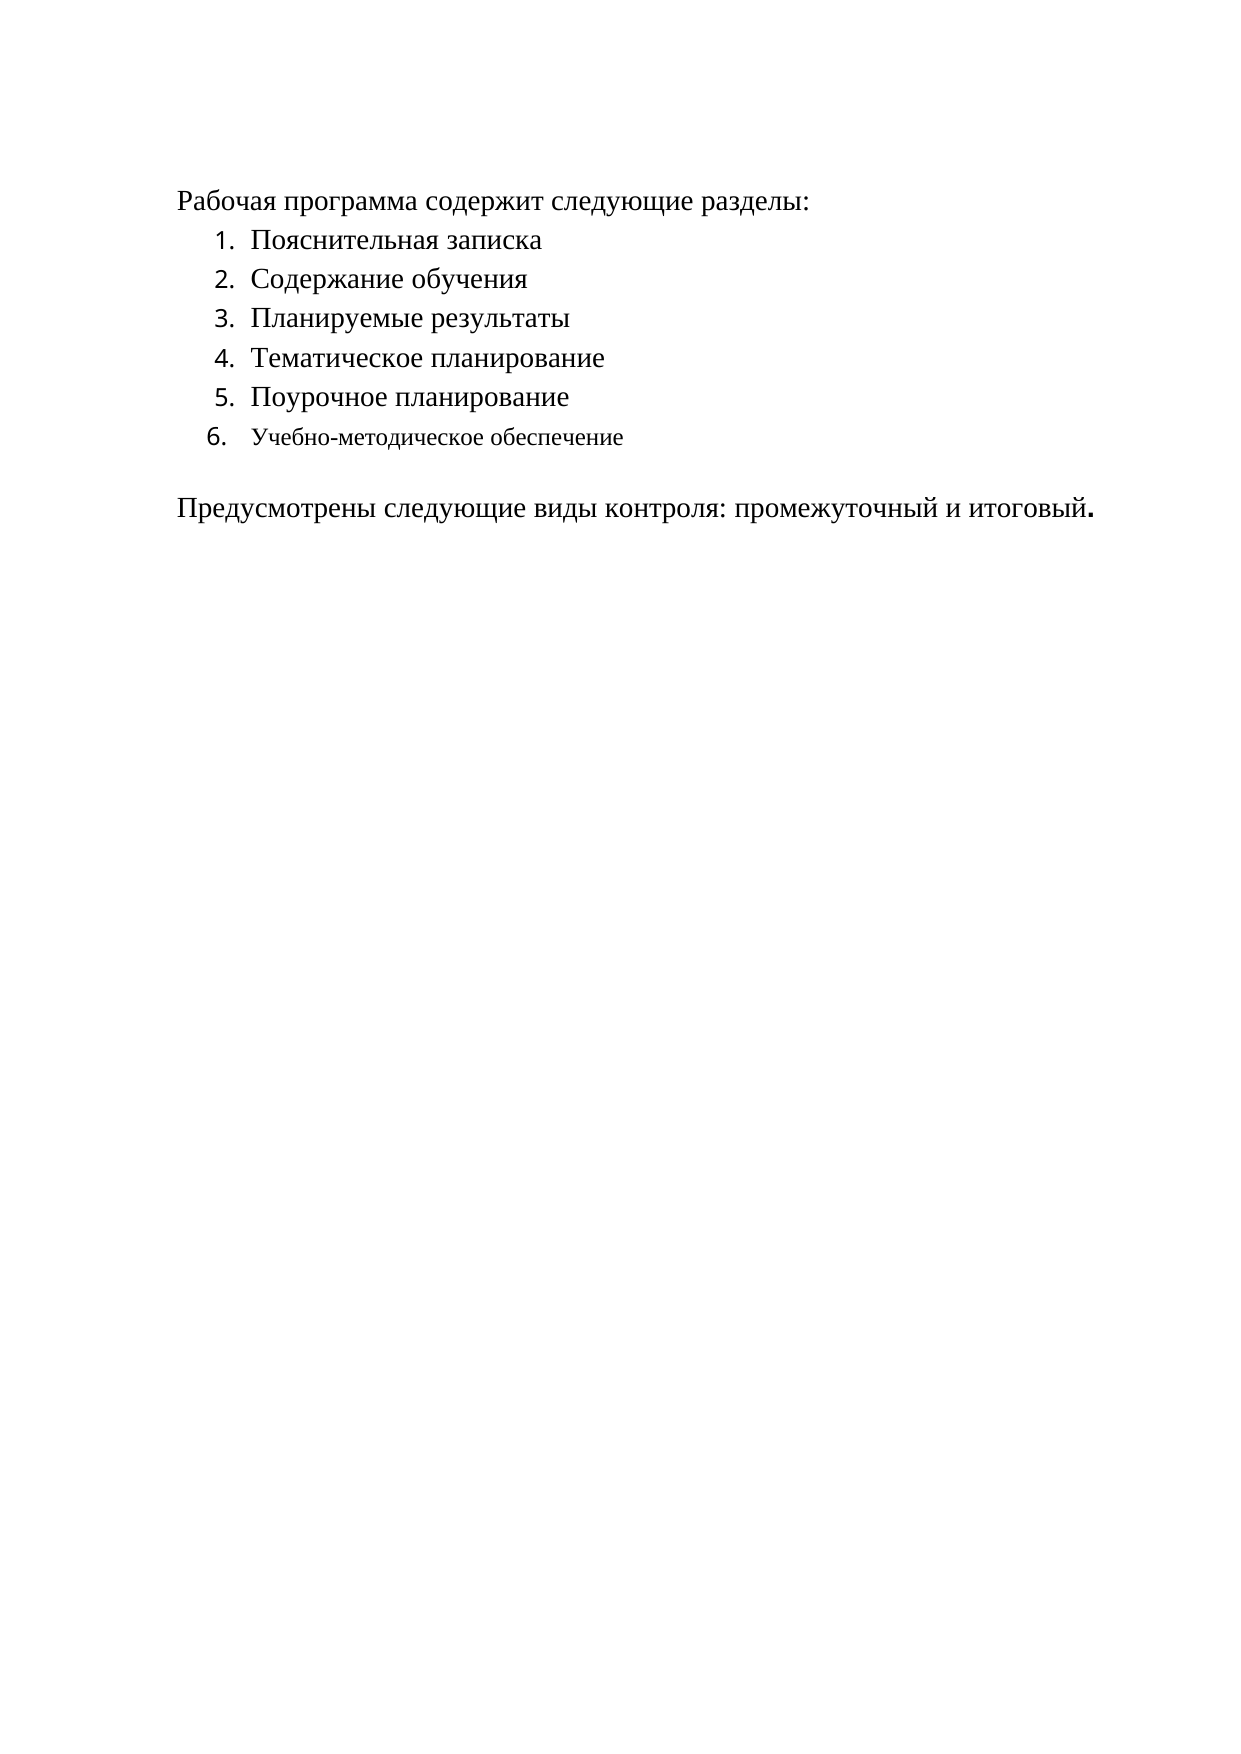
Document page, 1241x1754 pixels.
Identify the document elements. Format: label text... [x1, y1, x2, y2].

list Пояснительная записка [214, 222, 1163, 256]
list Поурочное планирование [214, 379, 1163, 414]
list Тематическое планирование [214, 340, 1163, 374]
text Рабочая программа содержит следующие разделы: [177, 183, 1163, 217]
list Учебно-методическое обеспечение [206, 418, 1163, 453]
list Содержание обучения [214, 261, 1163, 296]
list Планируемые результаты [214, 300, 1163, 335]
text Предусмотрены следующие виды контроля: промежуточный и итоговый. [177, 490, 1163, 524]
